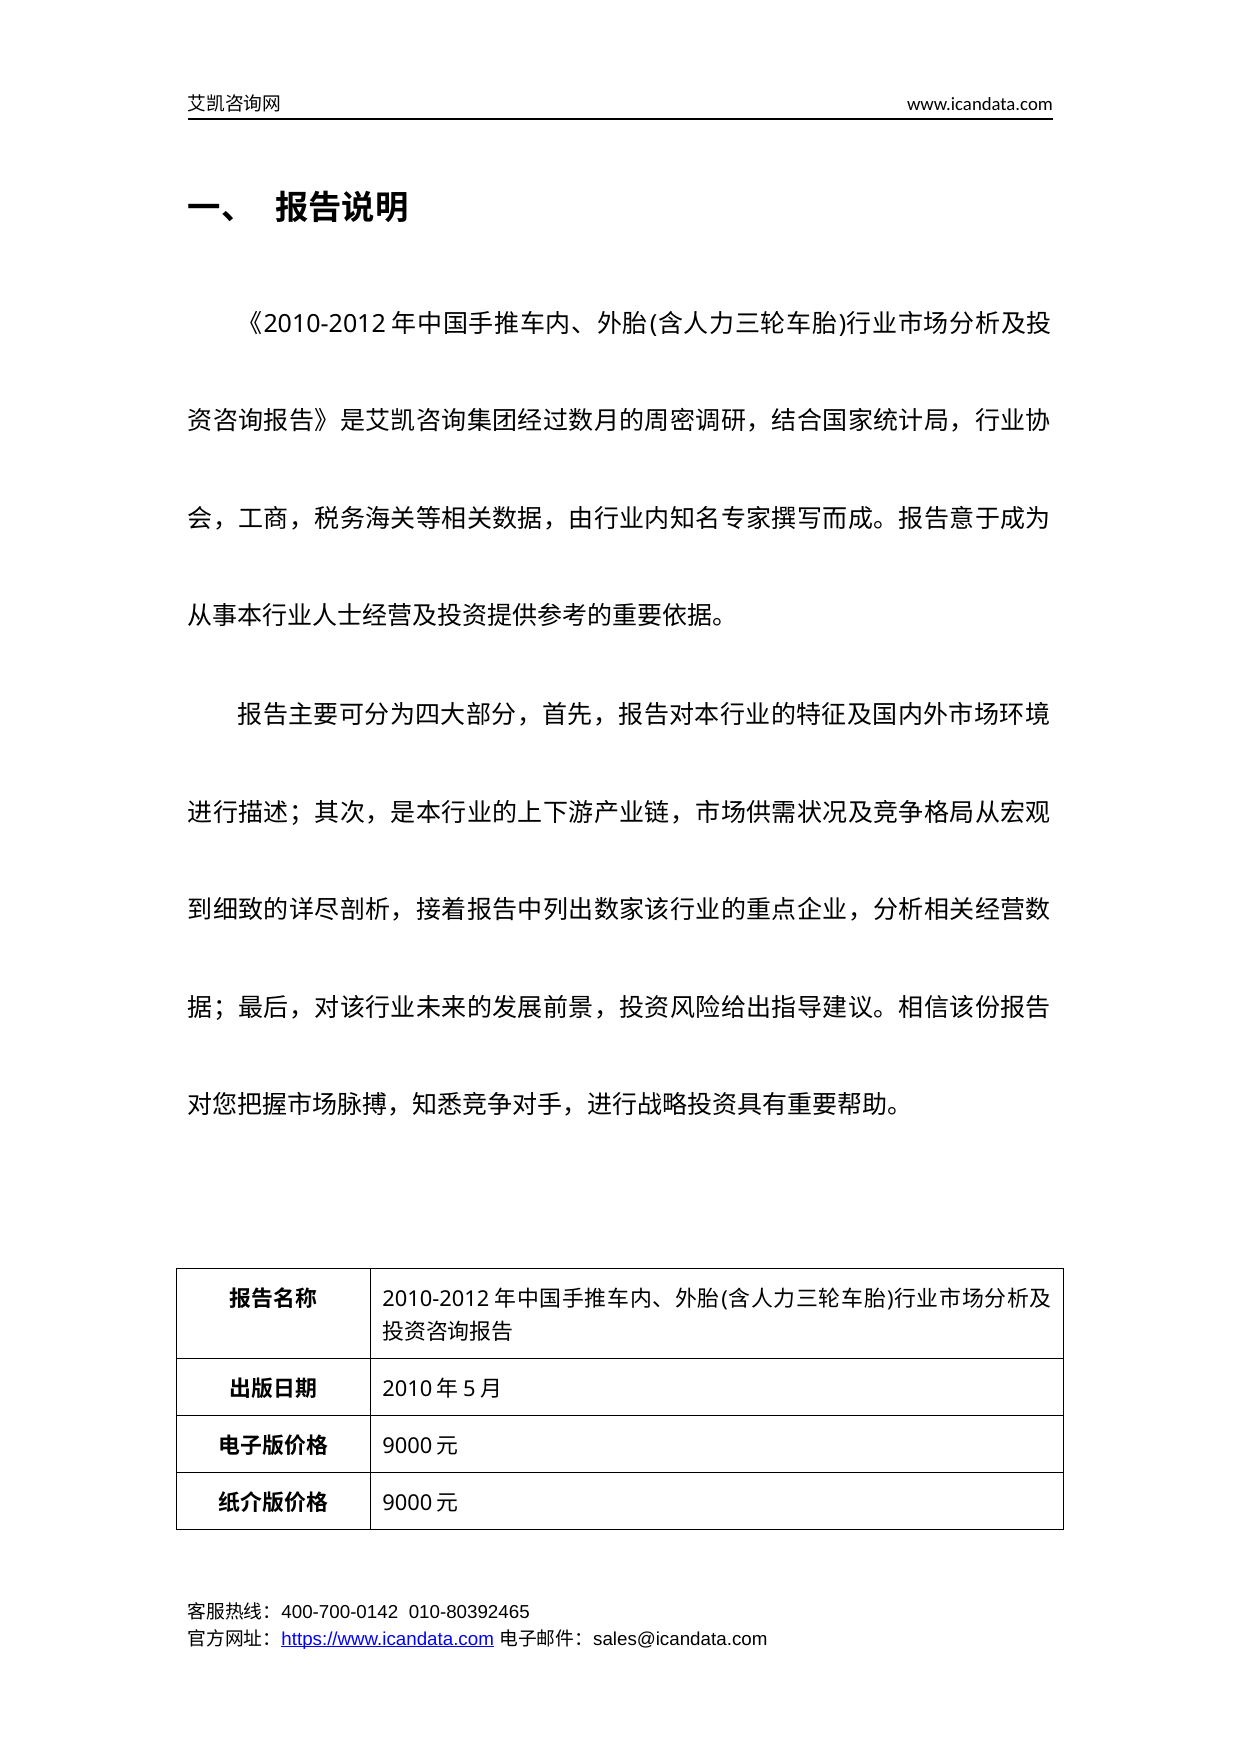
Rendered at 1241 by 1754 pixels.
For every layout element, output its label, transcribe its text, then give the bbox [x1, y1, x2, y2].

table_cell 2010年5月 [371, 1359, 1063, 1415]
text 报告主要可分为四大部分，首先，报告对本行业的特征及国内外市场环境进行描述；其次，是本行业的上下游产业链，市场供需状况及竞争格局从宏观到细致的详尽剖析，接着报告中列出数家该行业的重点企业，分析相关经营数据；最后，对该行业未来的发展前景，投资风险给出指导建议。相信该份报告对您把握市场脉搏，知悉竞争对手，进行战略投资具有重要帮助。 [187, 681, 1053, 1136]
table_cell 纸介版价格 [177, 1473, 370, 1529]
table_header 报告名称 [177, 1269, 370, 1358]
text 《2010-2012年中国手推车内、外胎(含人力三轮车胎)行业市场分析及投资咨询报告》是艾凯咨询集团经过数月的周密调研，结合国家统计局，行业协会，工商，税务海关等相关数据，由行业内知名专家撰写而成。报告意于成为从事本行业人士经营及投资提供参考的重要依据。 [187, 289, 1053, 646]
table_header 2010-2012年中国手推车内、外胎(含人力三轮车胎)行业市场分析及投资咨询报告 [371, 1269, 1063, 1358]
table_cell 出版日期 [177, 1359, 370, 1415]
table_cell 电子版价格 [177, 1416, 370, 1472]
subtitle 报告说明 [187, 172, 1053, 237]
table_cell 9000元 [371, 1416, 1063, 1472]
table_cell 9000元 [371, 1473, 1063, 1529]
